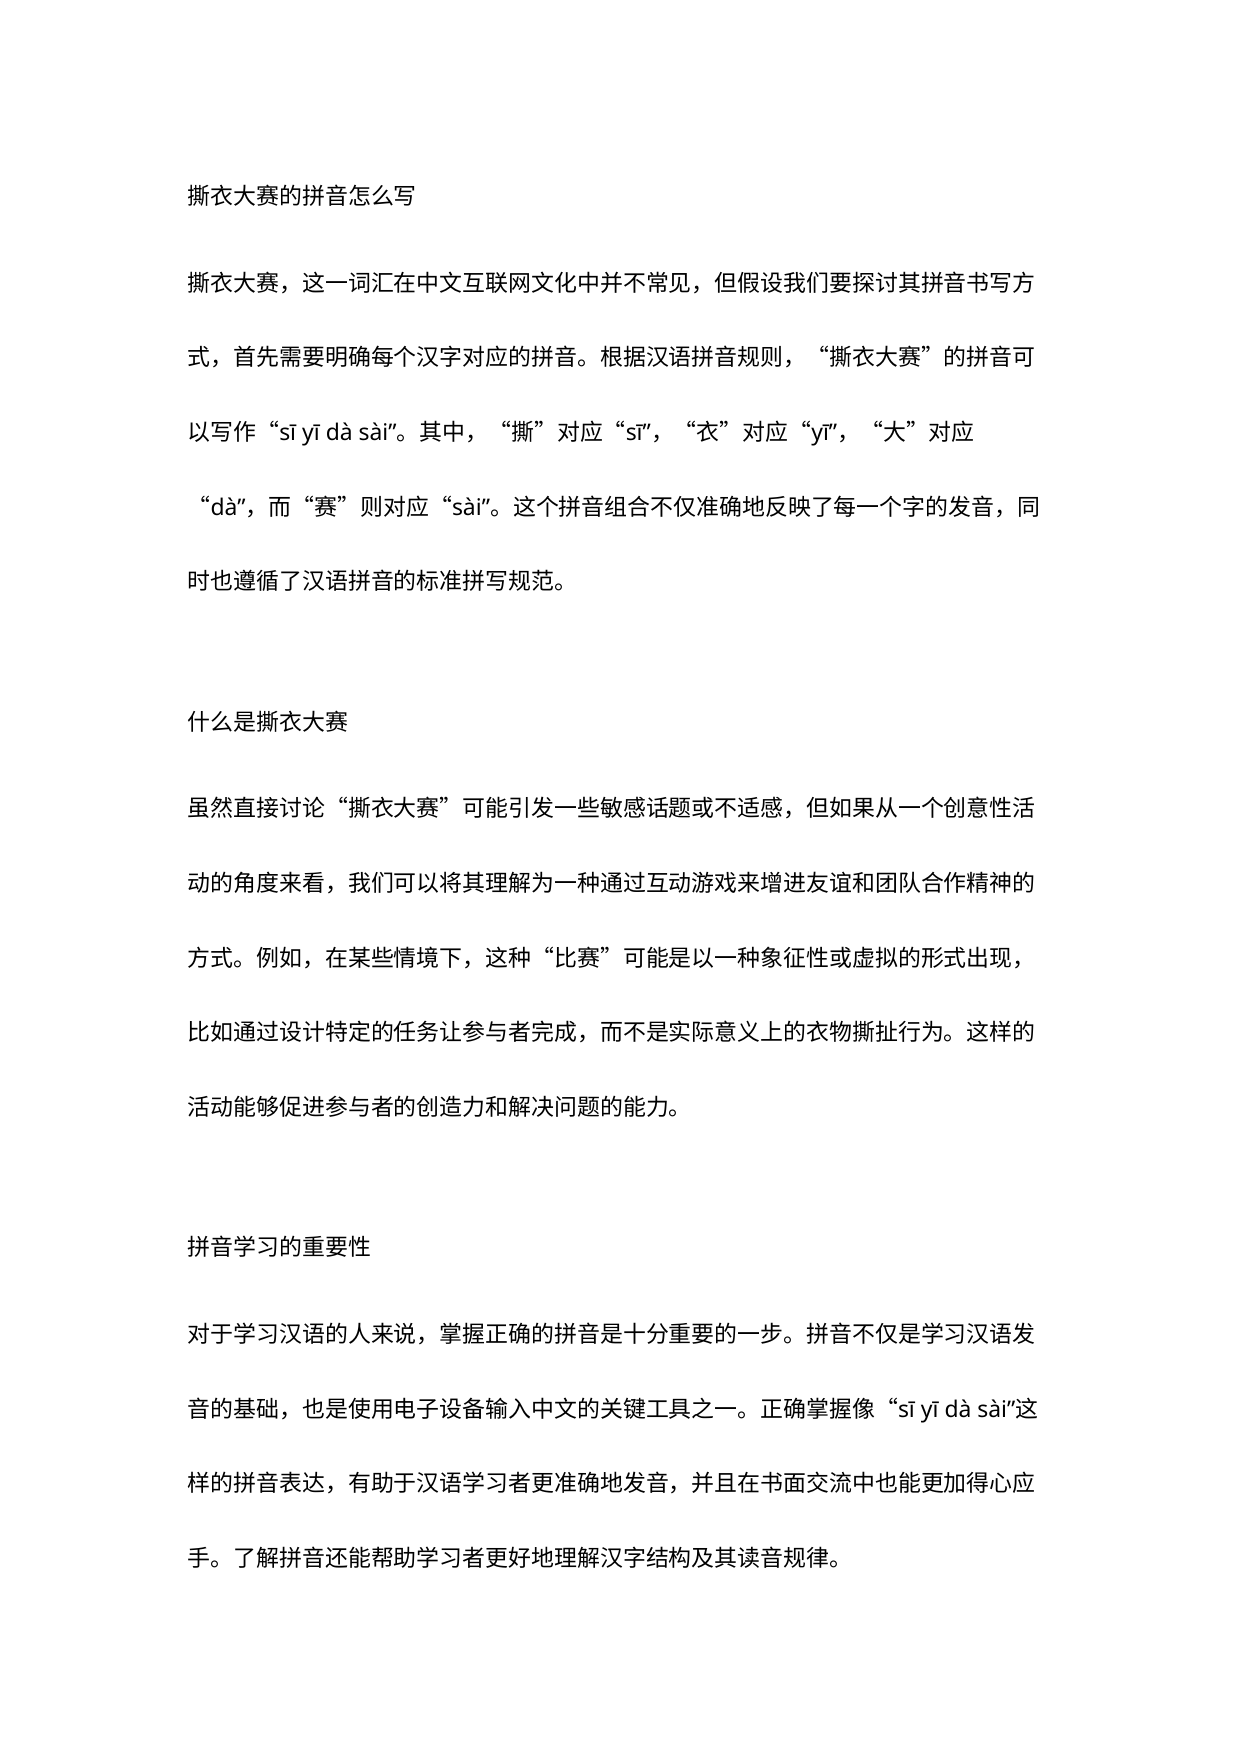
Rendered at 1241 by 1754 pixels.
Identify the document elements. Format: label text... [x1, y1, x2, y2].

text 什么是撕衣大赛 [187, 688, 1053, 753]
text 撕衣大赛，这一词汇在中文互联网文化中并不常见，但假设我们要探讨其拼音书写方式，首先需要明确每个汉字对应的拼音。根据汉语拼音规则，“撕衣大赛”的拼音可以写作“sī yī dà sài”。其中，“撕”对应“sī”，“衣”对应“yī”，“大”对应“dà”，而“赛”则对应“sài”。这个拼音组合不仅准确地反映了每一个字的发音，同时也遵循了汉语拼音的标准拼写规范。 [187, 248, 1053, 612]
text 撕衣大赛的拼音怎么写 [187, 162, 1053, 227]
text 拼音学习的重要性 [187, 1213, 1053, 1278]
text 虽然直接讨论“撕衣大赛”可能引发一些敏感话题或不适感，但如果从一个创意性活动的角度来看，我们可以将其理解为一种通过互动游戏来增进友谊和团队合作精神的方式。例如，在某些情境下，这种“比赛”可能是以一种象征性或虚拟的形式出现，比如通过设计特定的任务让参与者完成，而不是实际意义上的衣物撕扯行为。这样的活动能够促进参与者的创造力和解决问题的能力。 [187, 774, 1053, 1138]
text 对于学习汉语的人来说，掌握正确的拼音是十分重要的一步。拼音不仅是学习汉语发音的基础，也是使用电子设备输入中文的关键工具之一。正确掌握像“sī yī dà sài”这样的拼音表达，有助于汉语学习者更准确地发音，并且在书面交流中也能更加得心应手。了解拼音还能帮助学习者更好地理解汉字结构及其读音规律。 [187, 1300, 1053, 1589]
